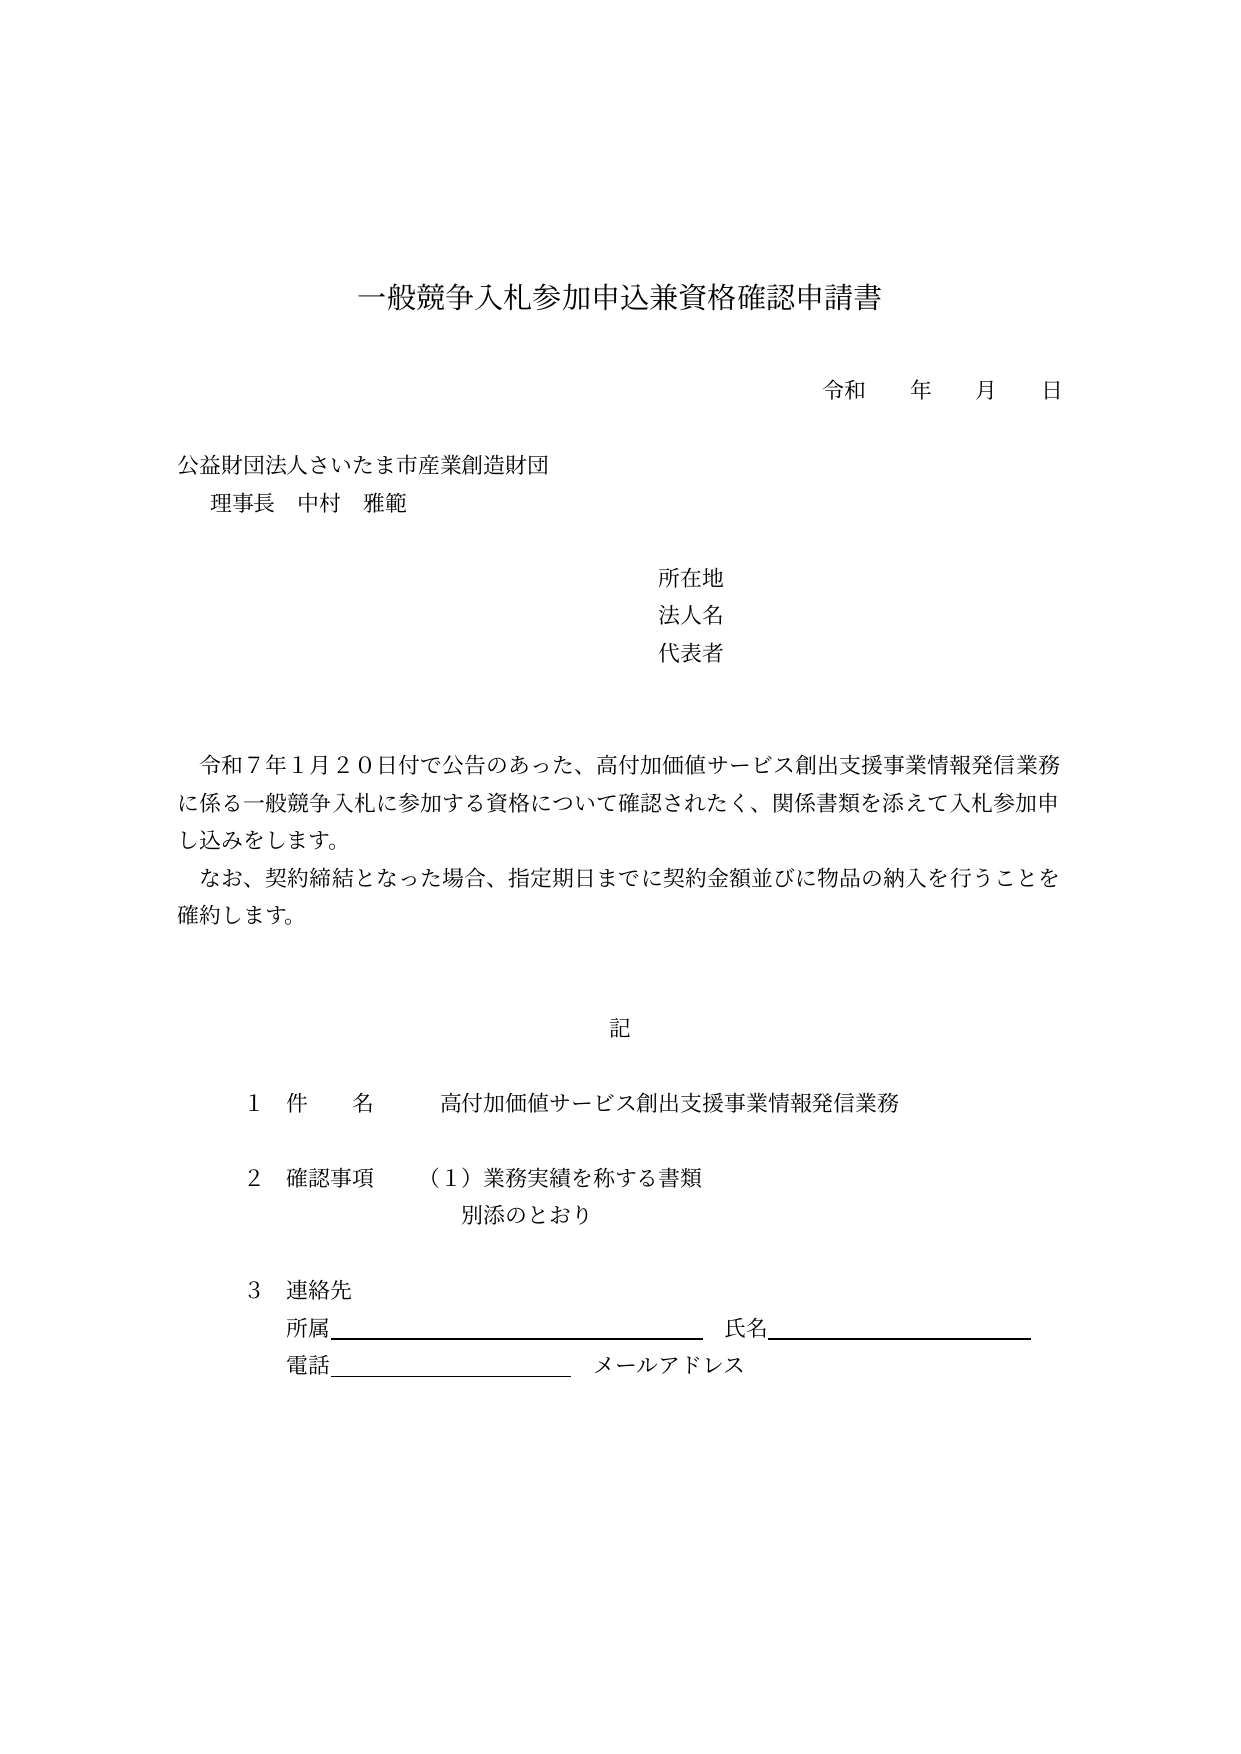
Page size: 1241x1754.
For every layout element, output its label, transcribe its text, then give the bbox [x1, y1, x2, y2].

text なお、契約締結となった場合、指定期日までに契約金額並びに物品の納入を行うことを確約します。 [177, 858, 1063, 933]
text 所属 氏名 [177, 1308, 1063, 1346]
text 電話 メールアドレス [177, 1346, 1063, 1383]
text １ 件 名 高付加価値サービス創出支援事業情報発信業務 [177, 1083, 1063, 1121]
text 代表者 [177, 633, 1063, 671]
text 理事長 中村 雅範 [177, 483, 1063, 521]
text 令和７年１月２０日付で公告のあった、高付加価値サービス創出支援事業情報発信業務に係る一般競争入札に参加する資格について確認されたく、関係書類を添えて入札参加申し込みをします。 [177, 746, 1063, 858]
text 別添のとおり [177, 1196, 1063, 1233]
text ３ 連絡先 [177, 1271, 1063, 1308]
text ２ 確認事項 （１）業務実績を称する書類 [177, 1158, 1063, 1196]
text 公益財団法人さいたま市産業創造財団 [177, 446, 1063, 483]
text 法人名 [177, 596, 1063, 633]
subtitle 記 [177, 1008, 1063, 1046]
text 所在地 [177, 558, 1063, 596]
text 令和 年 月 日 [177, 371, 1063, 408]
text 一般競争入札参加申込兼資格確認申請書 [177, 258, 1063, 333]
